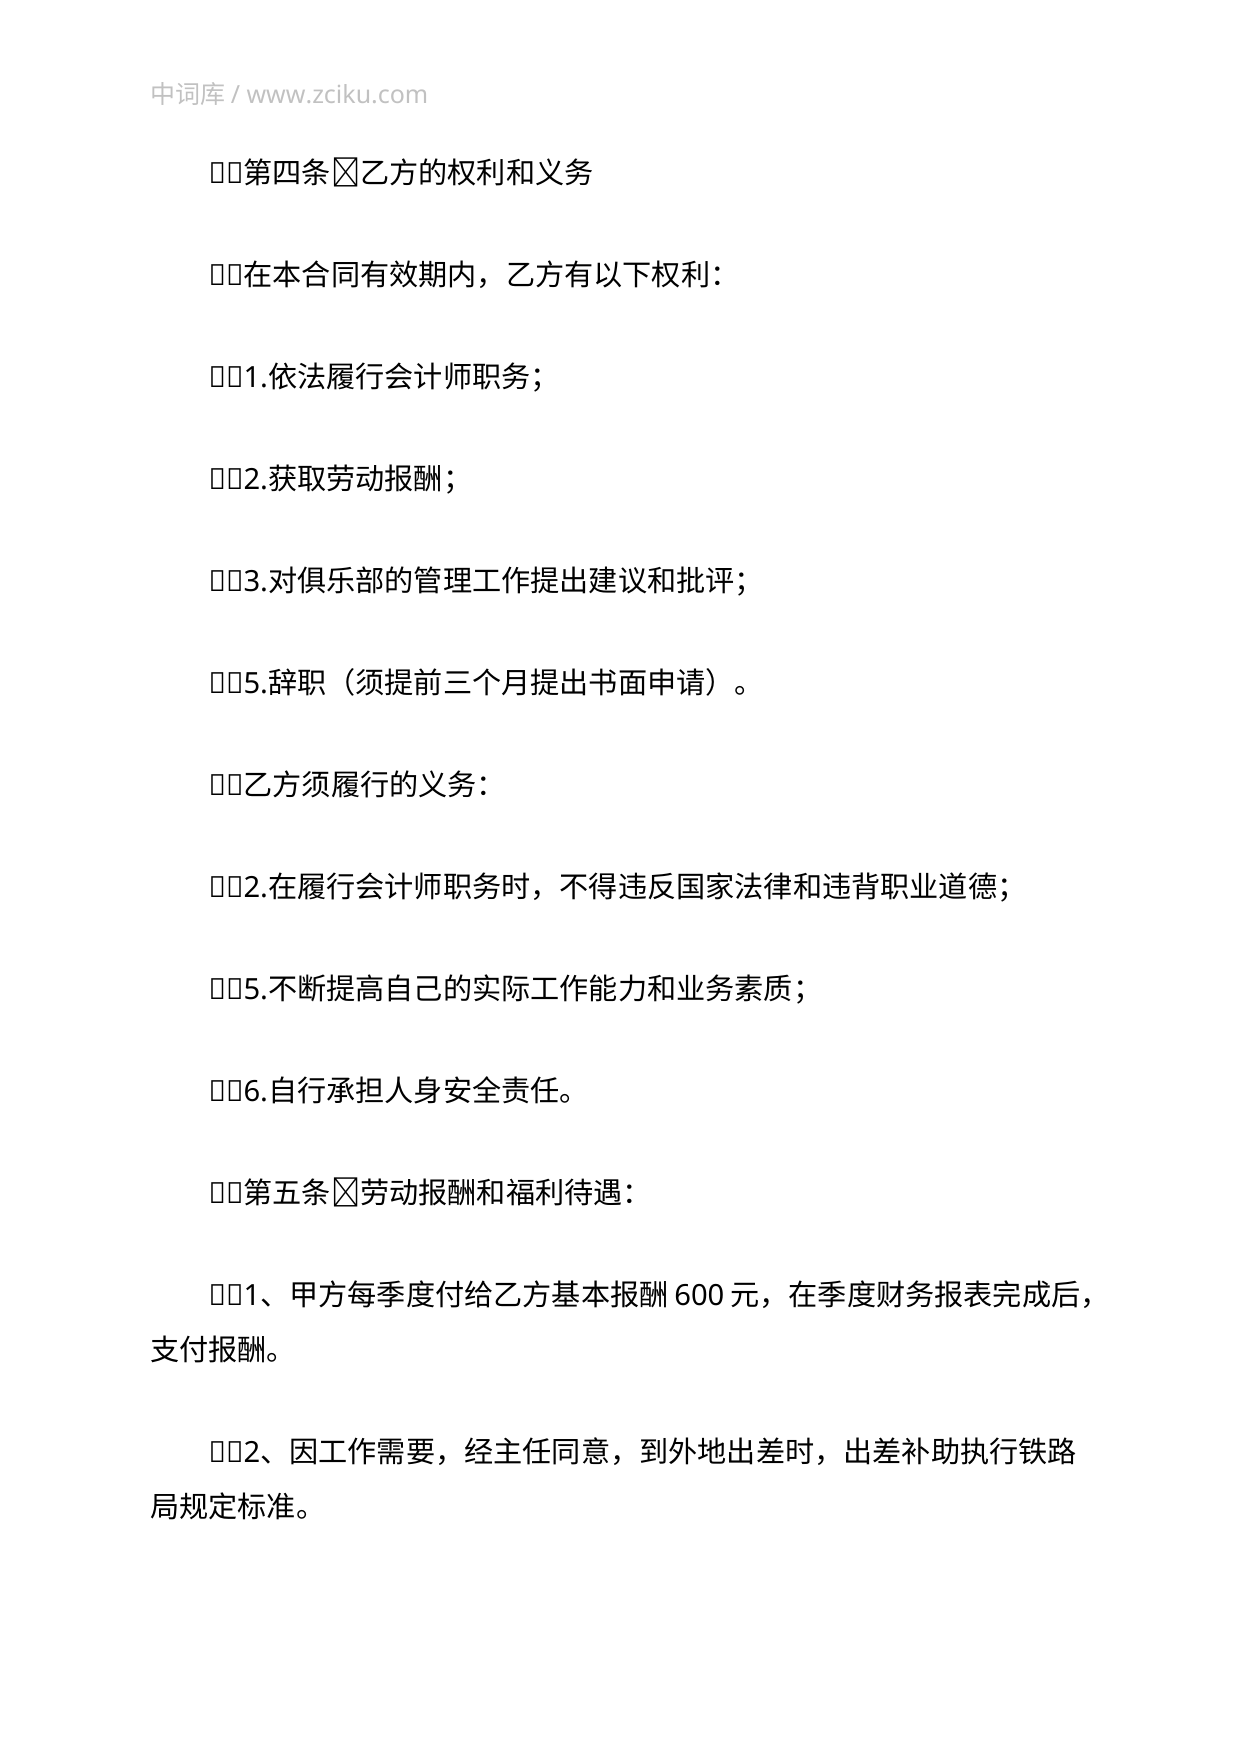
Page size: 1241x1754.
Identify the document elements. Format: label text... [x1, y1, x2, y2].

text 在本合同有效期内，乙方有以下权利： [150, 252, 1090, 294]
text 5.辞职（须提前三个月提出书面申请）。 [150, 660, 1090, 702]
text 1.依法履行会计师职务； [150, 354, 1090, 396]
text 2.获取劳动报酬； [150, 456, 1090, 498]
text 6.自行承担人身安全责任。 [150, 1068, 1090, 1110]
text 1、甲方每季度付给乙方基本报酬600元，在季度财务报表完成后，支付报酬。 [150, 1272, 1090, 1369]
text 2、因工作需要，经主任同意，到外地出差时，出差补助执行铁路局规定标准。 [150, 1428, 1090, 1526]
text 3.对俱乐部的管理工作提出建议和批评； [150, 558, 1090, 600]
text 2.在履行会计师职务时，不得违反国家法律和违背职业道德； [150, 864, 1090, 906]
text 5.不断提高自己的实际工作能力和业务素质； [150, 966, 1090, 1008]
text 第五条劳动报酬和福利待遇： [150, 1170, 1090, 1212]
text 第四条乙方的权利和义务 [150, 150, 1090, 192]
text 乙方须履行的义务： [150, 762, 1090, 804]
